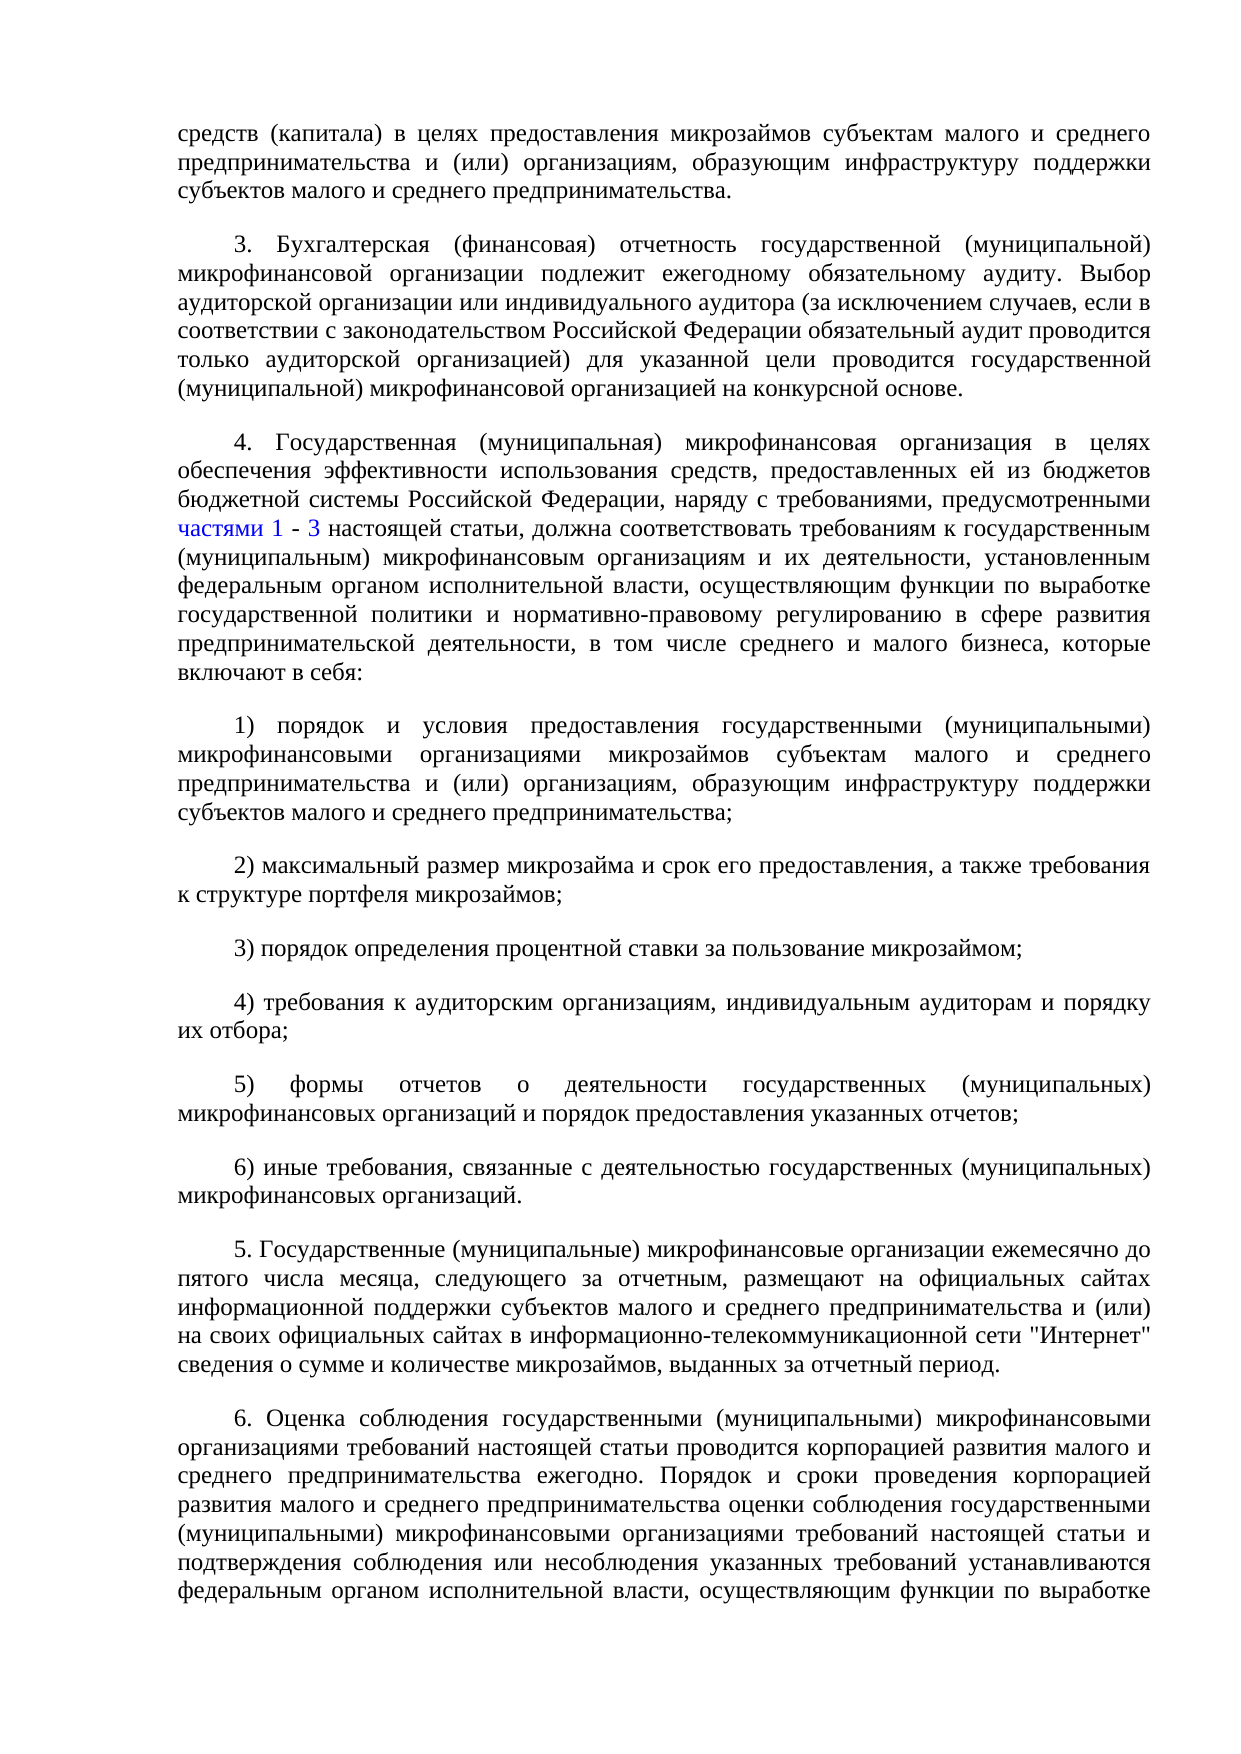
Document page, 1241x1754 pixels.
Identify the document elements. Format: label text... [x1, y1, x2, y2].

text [177, 118, 1152, 204]
text 4) требования к аудиторским организациям, индивидуальным аудиторам и порядку их отбора; [177, 987, 1152, 1044]
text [177, 1403, 1152, 1604]
text 6) иные требования, связанные с деятельностью государственных (муниципальных) микрофинансовых организаций. [177, 1152, 1152, 1209]
text 4. Государственная (муниципальная) микрофинансовая организация в целях обеспечения эффективности использования средств, предоставленных ей из бюджетов бюджетной системы Российской Федерации, наряду с требованиями, предусмотренными частями 1 - 3 настоящей статьи, должна соответствовать требованиям к государственным (муниципальным) микрофинансовым организациям и их деятельности, установленным федеральным органом исполнительной власти, осуществляющим функции по выработке государственной политики и нормативно-правовому регулированию в сфере развития предпринимательской деятельности, в том числе среднего и малого бизнеса, которые включают в себя: [177, 427, 1152, 686]
text 2) максимальный размер микрозайма и срок его предоставления, а также требования к структуре портфеля микрозаймов; [177, 851, 1152, 908]
text 1) порядок и условия предоставления государственными (муниципальными) микрофинансовыми организациями микрозаймов субъектам малого и среднего предпринимательства и (или) организациям, образующим инфраструктуру поддержки субъектов малого и среднего предпринимательства; [177, 711, 1152, 826]
text 5) формы отчетов о деятельности государственных (муниципальных) микрофинансовых организаций и порядок предоставления указанных отчетов; [177, 1069, 1152, 1127]
text 5. Государственные (муниципальные) микрофинансовые организации ежемесячно до пятого числа месяца, следующего за отчетным, размещают на официальных сайтах информационной поддержки субъектов малого и среднего предпринимательства и (или) на своих официальных сайтах в информационно-телекоммуникационной сети "Интернет" сведения о сумме и количестве микрозаймов, выданных за отчетный период. [177, 1234, 1152, 1378]
text 3. Бухгалтерская (финансовая) отчетность государственной (муниципальной) микрофинансовой организации подлежит ежегодному обязательному аудиту. Выбор аудиторской организации или индивидуального аудитора (за исключением случаев, если в соответствии с законодательством Российской Федерации обязательный аудит проводится только аудиторской организацией) для указанной цели проводится государственной (муниципальной) микрофинансовой организацией на конкурсной основе. [177, 229, 1152, 402]
text 3) порядок определения процентной ставки за пользование микрозаймом; [177, 933, 1152, 962]
